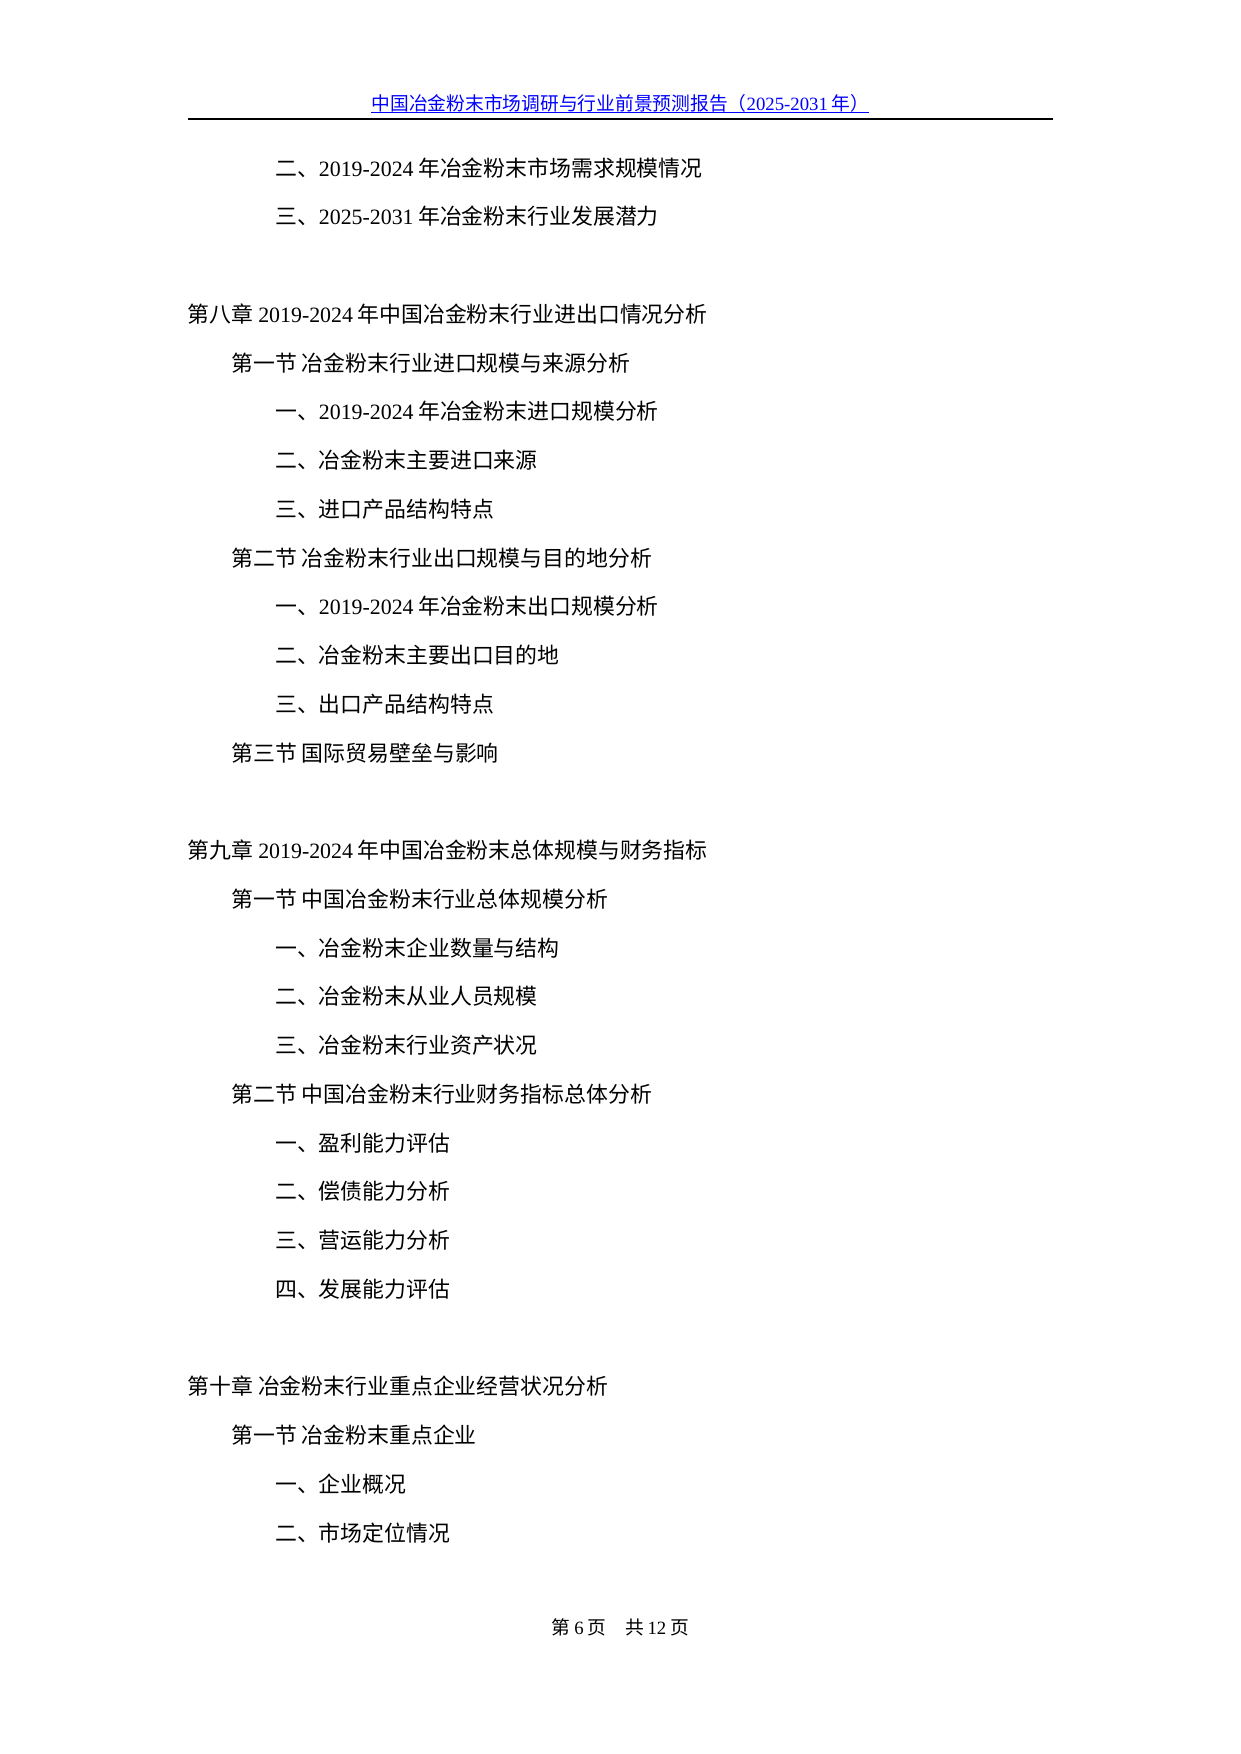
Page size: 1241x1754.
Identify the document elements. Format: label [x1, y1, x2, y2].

text [187, 150, 1053, 1548]
